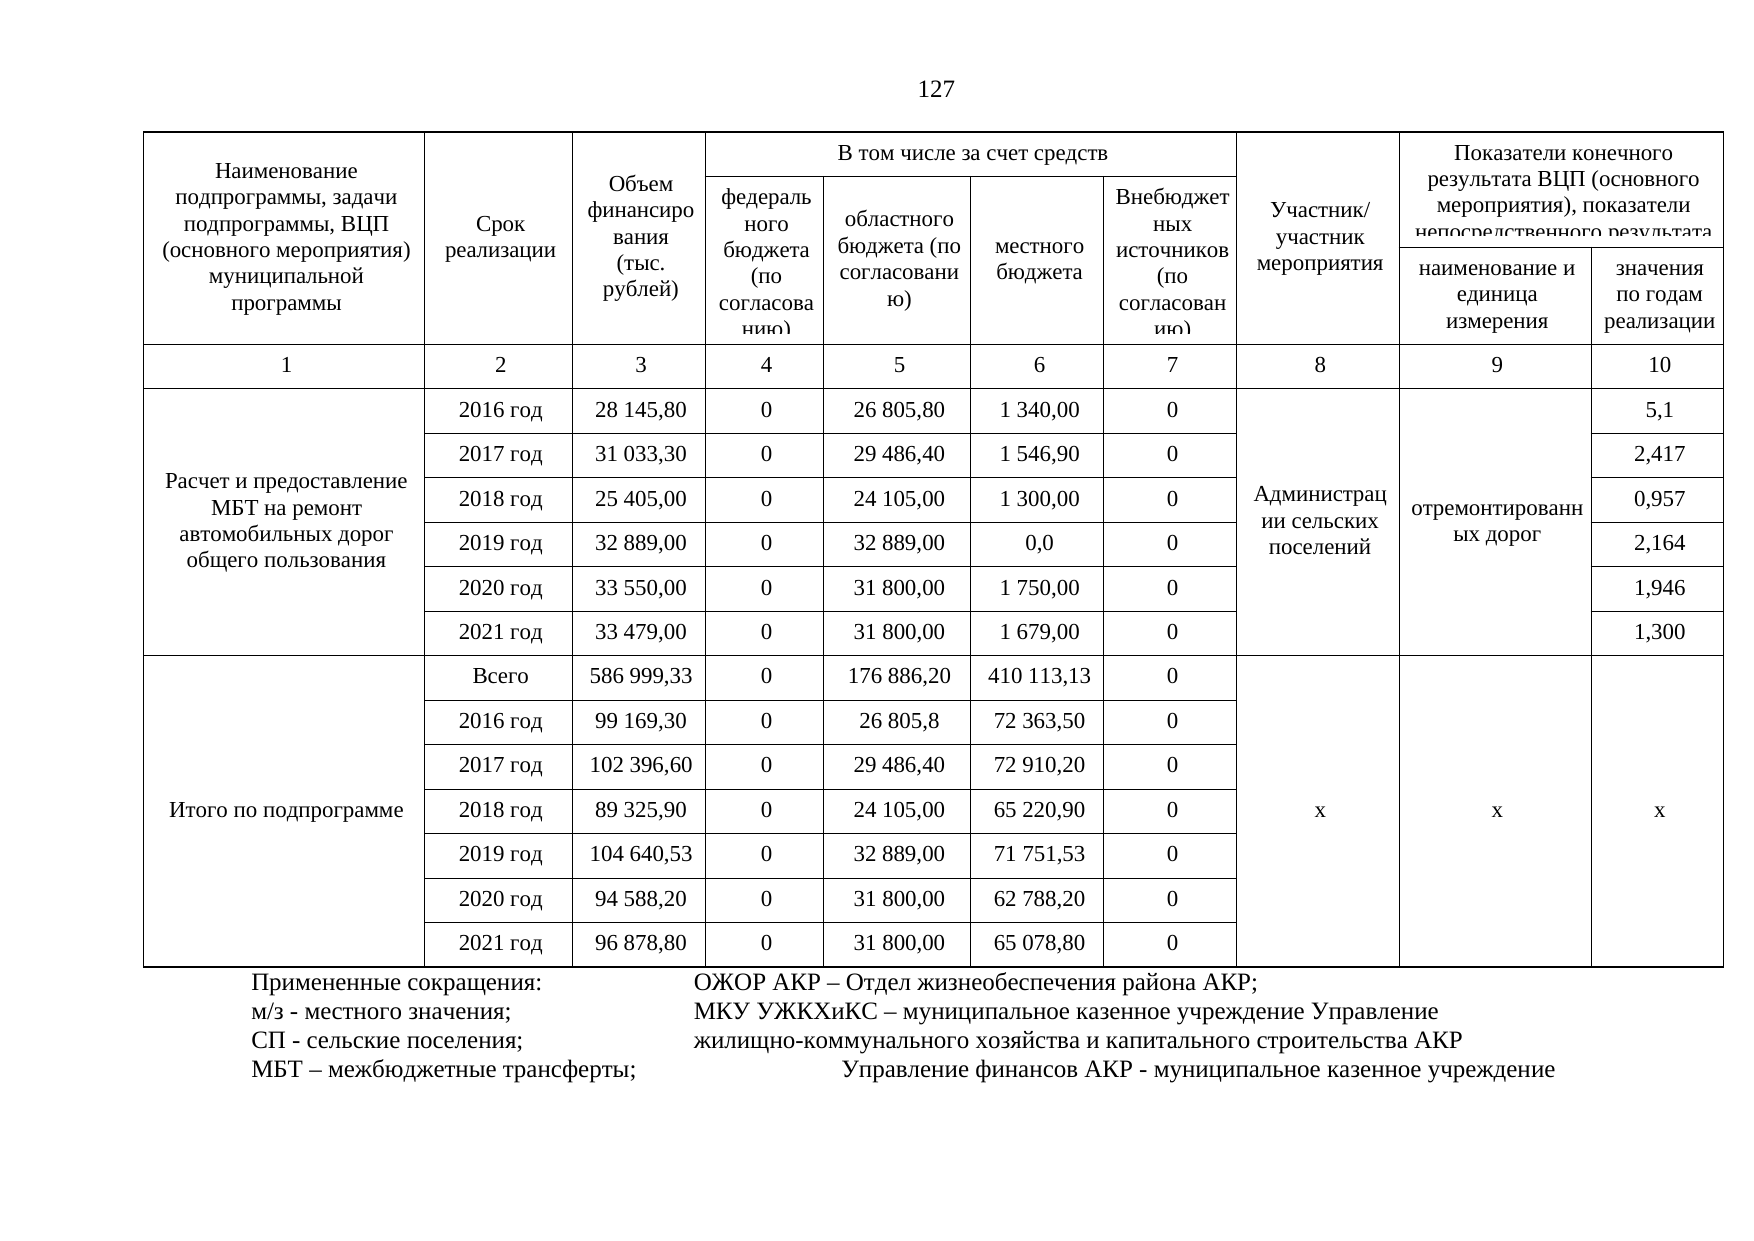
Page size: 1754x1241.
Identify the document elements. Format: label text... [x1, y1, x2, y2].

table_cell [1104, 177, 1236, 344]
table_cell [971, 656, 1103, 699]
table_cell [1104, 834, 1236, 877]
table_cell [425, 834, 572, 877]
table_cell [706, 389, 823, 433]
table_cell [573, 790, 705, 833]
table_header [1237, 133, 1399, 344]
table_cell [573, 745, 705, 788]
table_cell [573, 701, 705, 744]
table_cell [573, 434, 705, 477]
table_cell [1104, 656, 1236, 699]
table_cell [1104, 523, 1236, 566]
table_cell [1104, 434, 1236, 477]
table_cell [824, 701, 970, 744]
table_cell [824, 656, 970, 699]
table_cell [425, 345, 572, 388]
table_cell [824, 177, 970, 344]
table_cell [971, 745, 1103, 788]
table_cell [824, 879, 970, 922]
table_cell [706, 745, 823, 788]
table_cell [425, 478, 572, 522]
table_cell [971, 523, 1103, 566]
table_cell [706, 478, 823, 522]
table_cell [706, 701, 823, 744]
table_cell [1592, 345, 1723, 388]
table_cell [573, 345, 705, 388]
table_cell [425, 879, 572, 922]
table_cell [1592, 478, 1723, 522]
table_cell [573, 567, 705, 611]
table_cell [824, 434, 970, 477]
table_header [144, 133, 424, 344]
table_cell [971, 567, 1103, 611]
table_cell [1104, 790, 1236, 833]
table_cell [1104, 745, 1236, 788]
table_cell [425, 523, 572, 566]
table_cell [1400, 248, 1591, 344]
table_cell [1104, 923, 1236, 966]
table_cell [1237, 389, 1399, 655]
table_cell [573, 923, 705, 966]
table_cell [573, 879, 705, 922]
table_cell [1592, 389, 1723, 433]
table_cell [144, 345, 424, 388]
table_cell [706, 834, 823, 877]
text Примененные сокращения: ОЖОР АКР – Отдел жизнеобеспечения района АКР; [177, 968, 1695, 996]
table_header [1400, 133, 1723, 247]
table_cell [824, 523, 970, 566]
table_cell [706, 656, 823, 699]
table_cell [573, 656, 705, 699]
text м/з - местного значения; МКУ УЖКХиКС – муниципальное казенное учреждение Управление [177, 996, 1695, 1025]
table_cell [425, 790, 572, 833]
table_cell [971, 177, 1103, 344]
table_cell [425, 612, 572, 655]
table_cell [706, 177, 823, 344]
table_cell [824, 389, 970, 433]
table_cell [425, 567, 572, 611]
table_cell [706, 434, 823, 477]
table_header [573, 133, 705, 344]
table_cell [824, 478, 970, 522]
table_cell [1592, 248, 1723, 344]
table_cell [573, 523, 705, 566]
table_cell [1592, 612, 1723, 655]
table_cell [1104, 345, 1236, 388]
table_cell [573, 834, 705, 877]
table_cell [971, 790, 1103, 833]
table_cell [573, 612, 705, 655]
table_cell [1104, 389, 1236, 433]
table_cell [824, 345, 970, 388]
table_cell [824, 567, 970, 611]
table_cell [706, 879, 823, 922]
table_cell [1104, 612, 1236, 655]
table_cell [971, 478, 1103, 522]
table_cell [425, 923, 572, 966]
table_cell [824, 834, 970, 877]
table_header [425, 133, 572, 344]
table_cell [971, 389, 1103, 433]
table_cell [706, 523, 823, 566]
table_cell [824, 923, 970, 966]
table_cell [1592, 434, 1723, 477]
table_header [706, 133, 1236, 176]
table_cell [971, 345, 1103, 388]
text МБТ – межбюджетные трансферты; Управление финансов АКР - муниципальное казенное учреждение [177, 1054, 1695, 1082]
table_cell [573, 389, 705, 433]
text СП - сельские поселения; жилищно-коммунального хозяйства и капитального строительства АКР [177, 1025, 1695, 1054]
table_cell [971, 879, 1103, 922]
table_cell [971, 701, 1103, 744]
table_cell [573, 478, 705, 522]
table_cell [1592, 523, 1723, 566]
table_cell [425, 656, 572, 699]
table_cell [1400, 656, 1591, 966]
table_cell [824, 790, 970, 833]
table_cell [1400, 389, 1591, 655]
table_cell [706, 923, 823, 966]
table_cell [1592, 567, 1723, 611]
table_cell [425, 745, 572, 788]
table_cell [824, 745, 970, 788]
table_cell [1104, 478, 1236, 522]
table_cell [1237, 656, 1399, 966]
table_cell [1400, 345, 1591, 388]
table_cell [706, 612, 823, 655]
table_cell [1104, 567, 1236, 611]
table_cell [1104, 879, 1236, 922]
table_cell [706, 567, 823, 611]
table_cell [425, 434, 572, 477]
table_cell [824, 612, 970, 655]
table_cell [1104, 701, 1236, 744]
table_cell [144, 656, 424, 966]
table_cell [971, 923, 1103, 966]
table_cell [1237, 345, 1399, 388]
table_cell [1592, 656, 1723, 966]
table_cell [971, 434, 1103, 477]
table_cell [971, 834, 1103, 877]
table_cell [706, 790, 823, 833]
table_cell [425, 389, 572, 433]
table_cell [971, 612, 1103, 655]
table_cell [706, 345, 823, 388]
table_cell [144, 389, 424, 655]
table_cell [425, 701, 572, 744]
